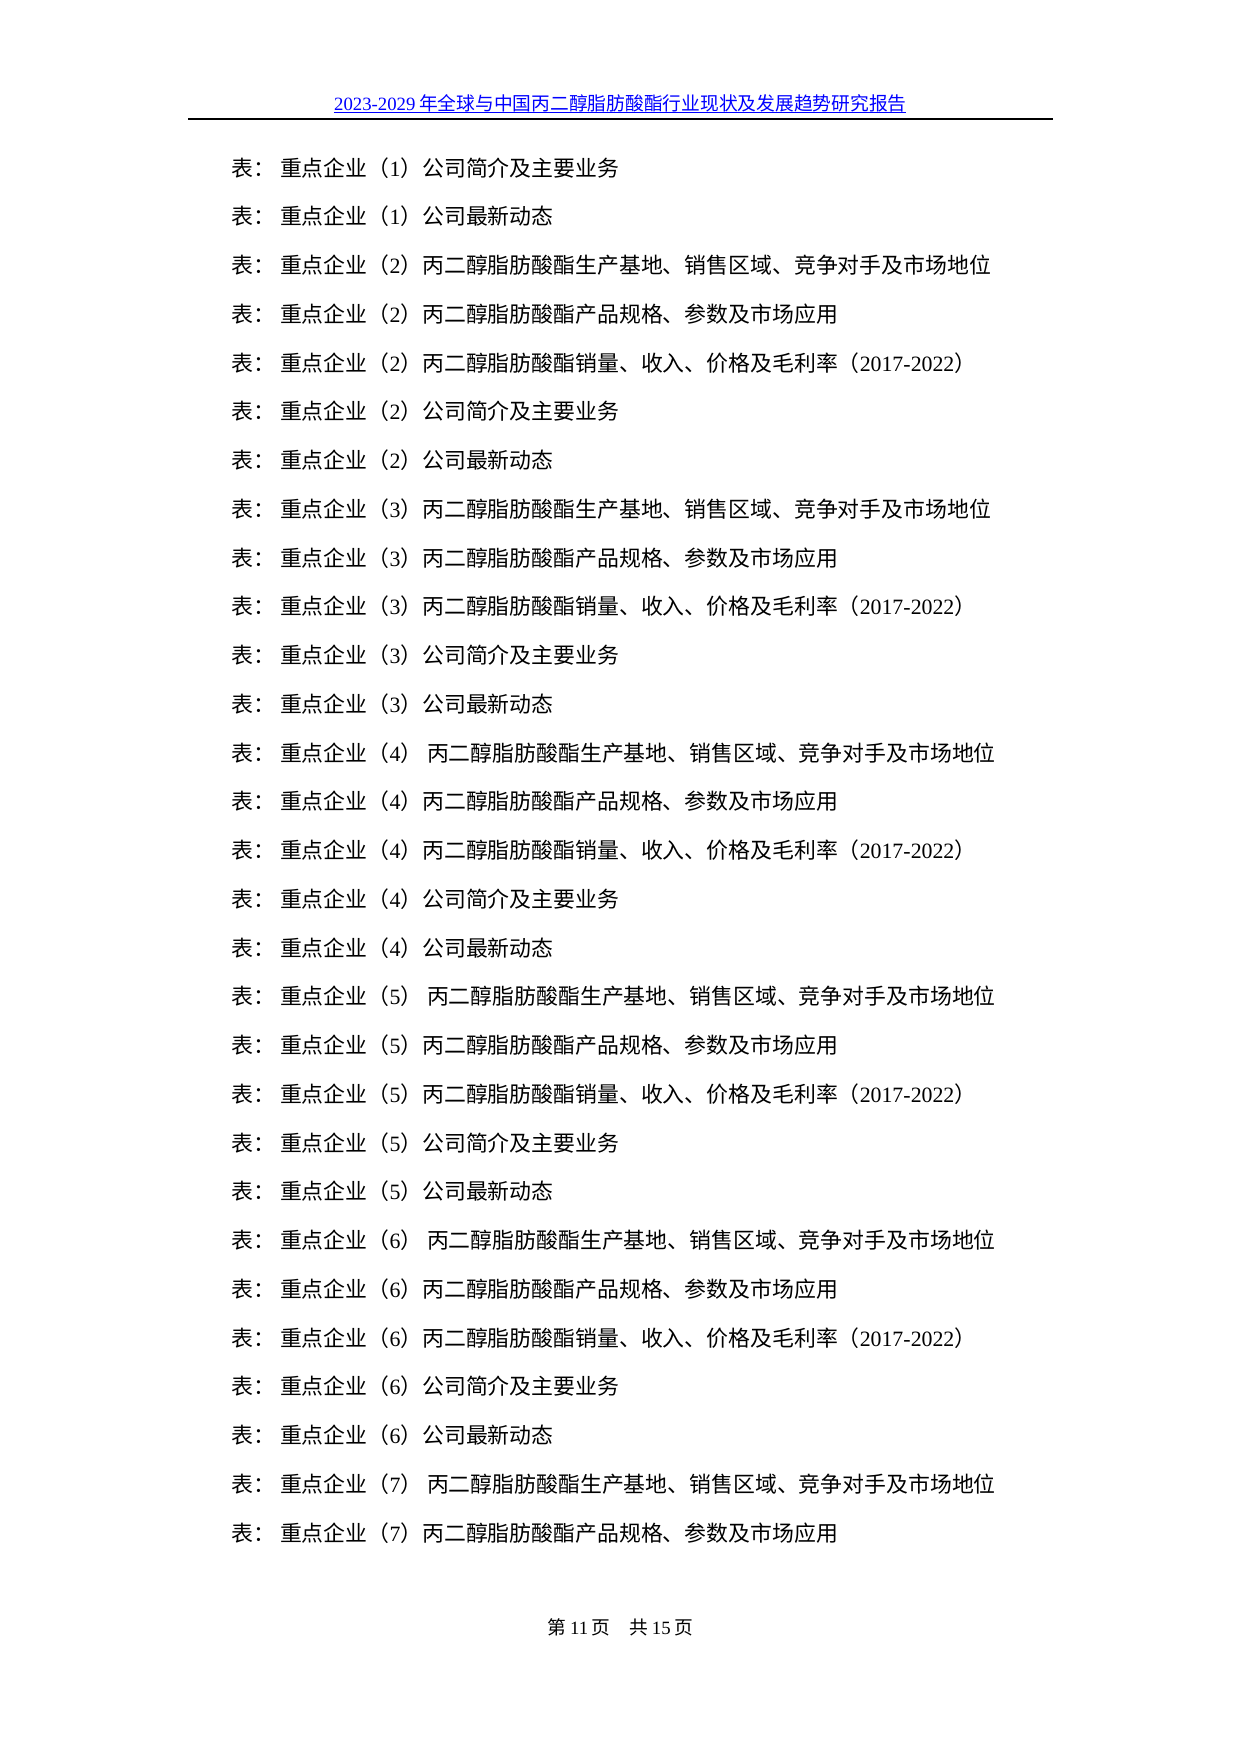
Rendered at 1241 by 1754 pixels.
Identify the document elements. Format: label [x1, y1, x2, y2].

text [187, 150, 1053, 1548]
